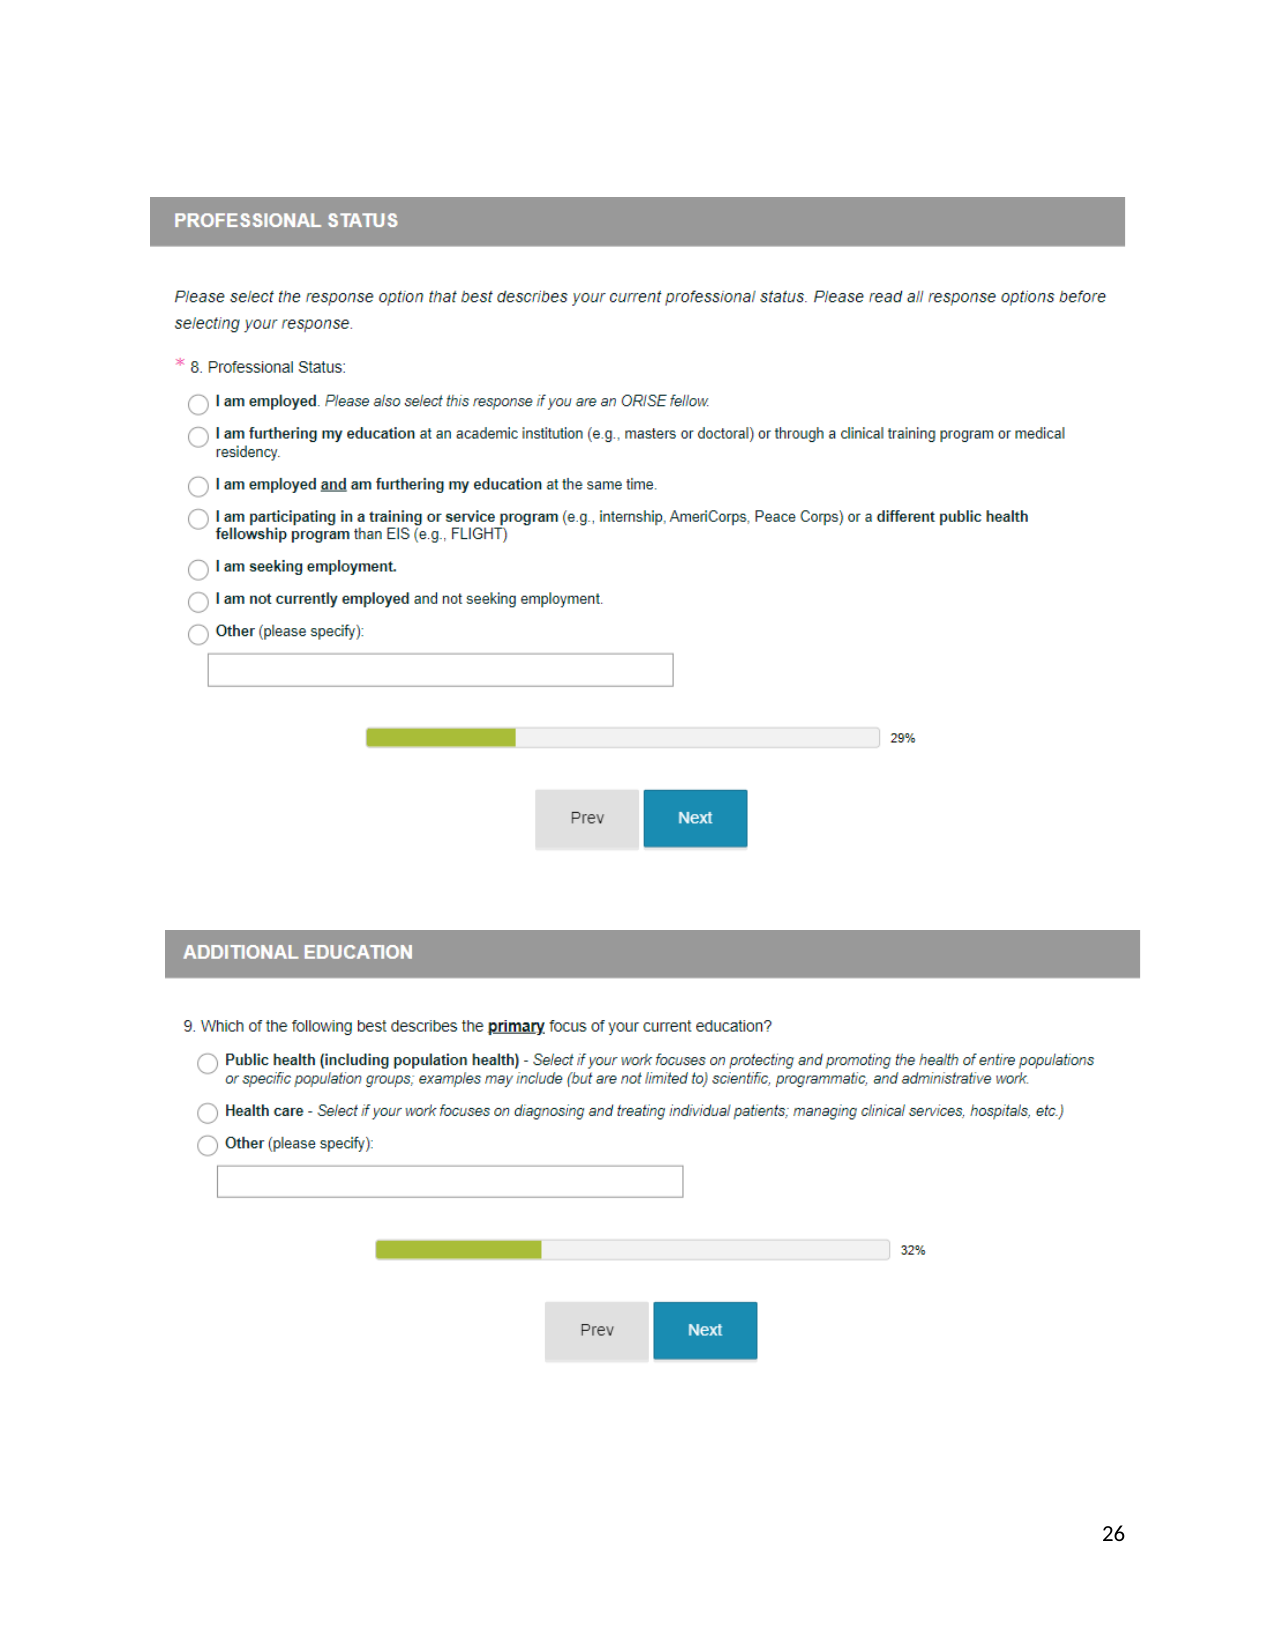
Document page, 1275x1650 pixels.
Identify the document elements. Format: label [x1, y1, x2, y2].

picture [165, 930, 1141, 1368]
picture [150, 197, 1125, 857]
